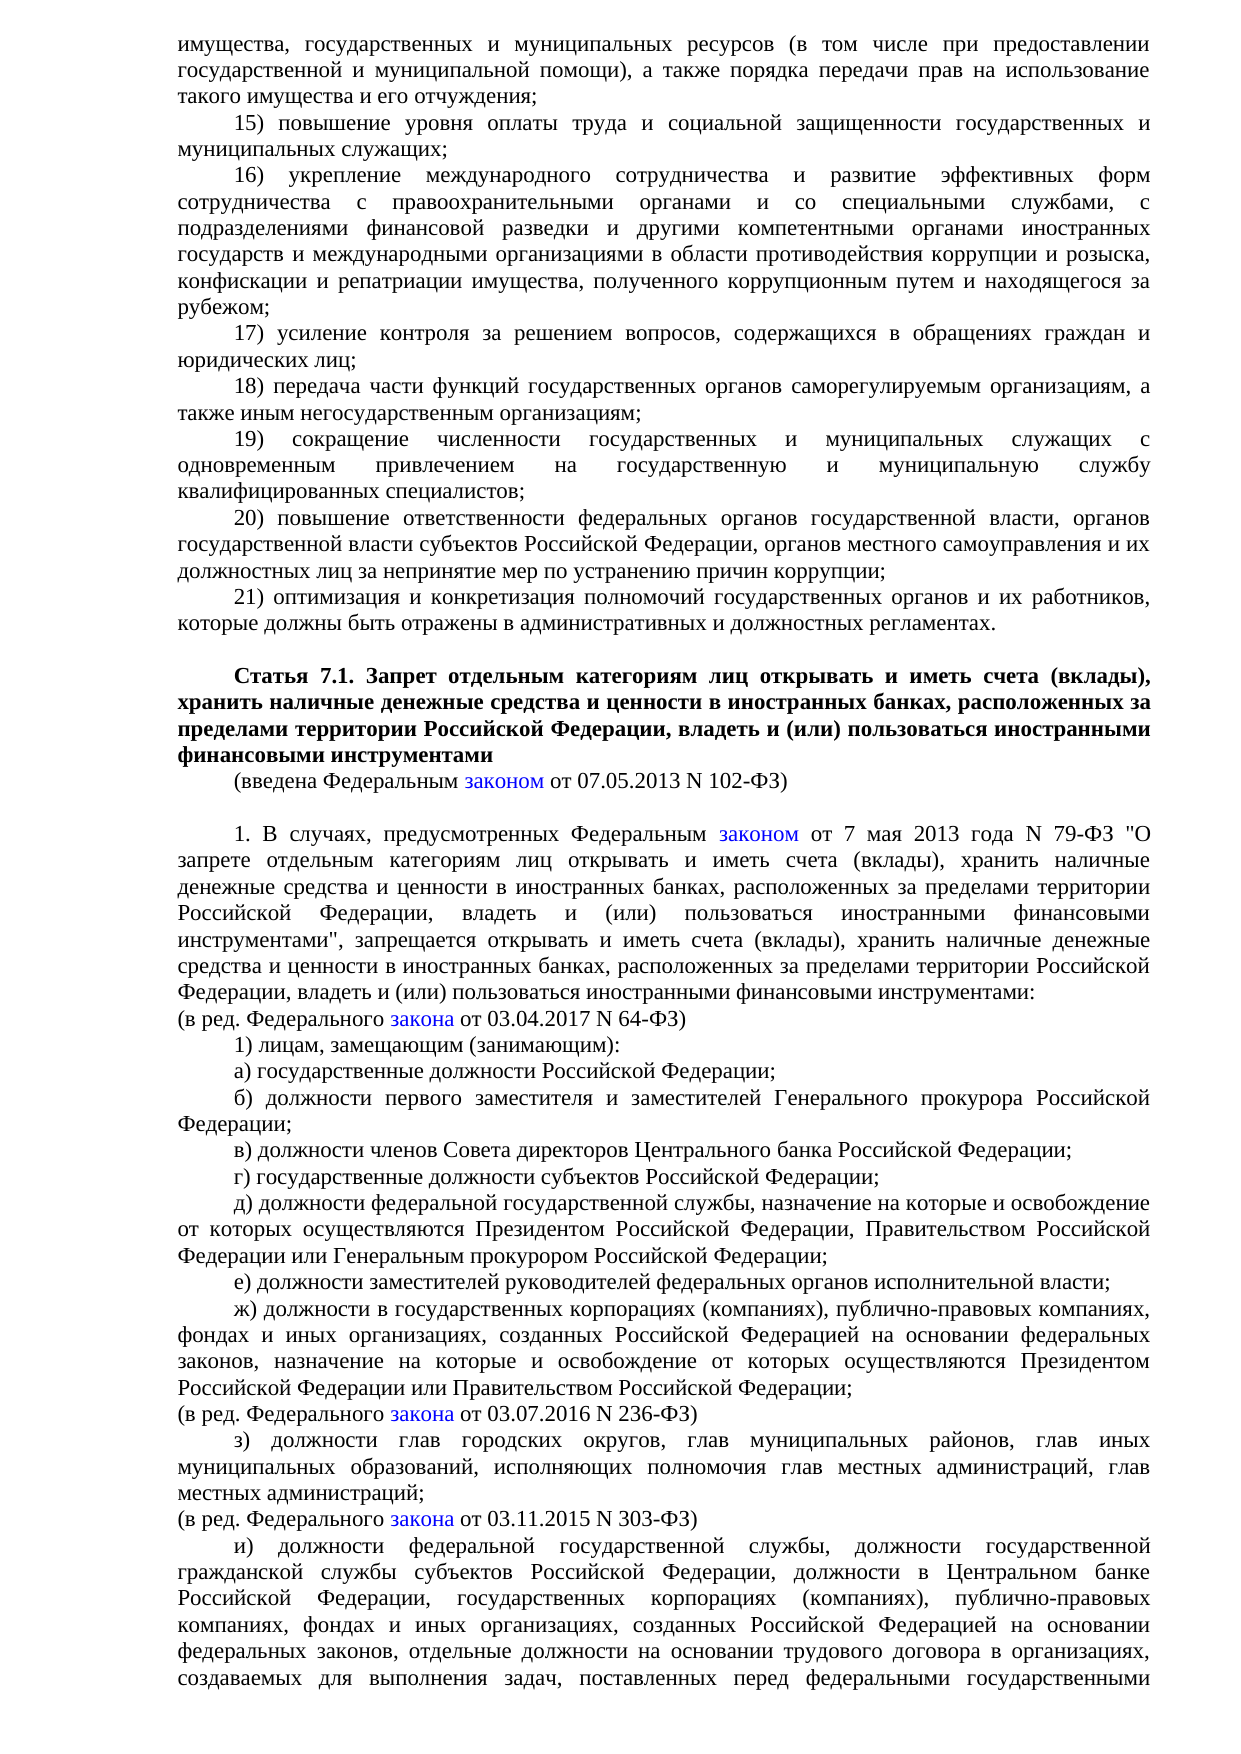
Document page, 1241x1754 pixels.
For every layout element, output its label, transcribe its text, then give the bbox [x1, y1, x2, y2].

text 19) сокращение численности государственных и муниципальных служащих с одновременным привлечением на государственную и муниципальную службу квалифицированных специалистов; [177, 425, 1152, 504]
text 17) усиление контроля за решением вопросов, содержащихся в обращениях граждан и юридических лиц; [177, 319, 1152, 372]
text 15) повышение уровня оплаты труда и социальной защищенности государственных и муниципальных служащих; [177, 109, 1152, 161]
text 21) оптимизация и конкретизация полномочий государственных органов и их работников, которые должны быть отражены в административных и должностных регламентах. [177, 583, 1152, 636]
text (в ред. Федерального закона от 03.04.2017 N 64-ФЗ) [177, 1005, 1152, 1031]
text г) государственные должности субъектов Российской Федерации; [177, 1163, 1152, 1189]
text д) должности федеральной государственной службы, назначение на которые и освобождение от которых осуществляются Президентом Российской Федерации, Правительством Российской Федерации или Генеральным прокурором Российской Федерации; [177, 1189, 1152, 1268]
text б) должности первого заместителя и заместителей Генерального прокурора Российской Федерации; [177, 1084, 1152, 1136]
text 18) передача части функций государственных органов саморегулируемым организациям, а также иным негосударственным организациям; [177, 372, 1152, 425]
text 1. В случаях, предусмотренных Федеральным законом от 7 мая 2013 года N 79-ФЗ "О запрете отдельным категориям лиц открывать и иметь счета (вклады), хранить наличные денежные средства и ценности в иностранных банках, расположенных за пределами территории Российской Федерации, владеть и (или) пользоваться иностранными финансовыми инструментами", запрещается открывать и иметь счета (вклады), хранить наличные денежные средства и ценности в иностранных банках, расположенных за пределами территории Российской Федерации, владеть и (или) пользоваться иностранными финансовыми инструментами: [177, 820, 1152, 1005]
text 16) укрепление международного сотрудничества и развитие эффективных форм сотрудничества с правоохранительными органами и со специальными службами, с подразделениями финансовой разведки и другими компетентными органами иностранных государств и международными организациями в области противодействия коррупции и розыска, конфискации и репатриации имущества, полученного коррупционным путем и находящегося за рубежом; [177, 161, 1152, 319]
text (в ред. Федерального закона от 03.11.2015 N 303-ФЗ) [177, 1505, 1152, 1532]
text в) должности членов Совета директоров Центрального банка Российской Федерации; [177, 1136, 1152, 1163]
text а) государственные должности Российской Федерации; [177, 1057, 1152, 1084]
text е) должности заместителей руководителей федеральных органов исполнительной власти; [177, 1268, 1152, 1294]
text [177, 1532, 1152, 1690]
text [177, 29, 1152, 109]
text 20) повышение ответственности федеральных органов государственной власти, органов государственной власти субъектов Российской Федерации, органов местного самоуправления и их должностных лиц за непринятие мер по устранению причин коррупции; [177, 504, 1152, 583]
text (введена Федеральным законом от 07.05.2013 N 102-ФЗ) [177, 767, 1152, 794]
text ж) должности в государственных корпорациях (компаниях), публично-правовых компаниях, фондах и иных организациях, созданных Российской Федерацией на основании федеральных законов, назначение на которые и освобождение от которых осуществляются Президентом Российской Федерации или Правительством Российской Федерации; [177, 1294, 1152, 1400]
text (в ред. Федерального закона от 03.07.2016 N 236-ФЗ) [177, 1400, 1152, 1426]
text з) должности глав городских округов, глав муниципальных районов, глав иных муниципальных образований, исполняющих полномочия глав местных администраций, глав местных администраций; [177, 1426, 1152, 1505]
text 1) лицам, замещающим (занимающим): [177, 1031, 1152, 1057]
title Статья 7.1. Запрет отдельным категориям лиц открывать и иметь счета (вклады), хранить наличные денежные средства и ценности в иностранных банках, расположенных за пределами территории Российской Федерации, владеть и (или) пользоваться иностранными финансовыми инструментами [177, 662, 1152, 767]
